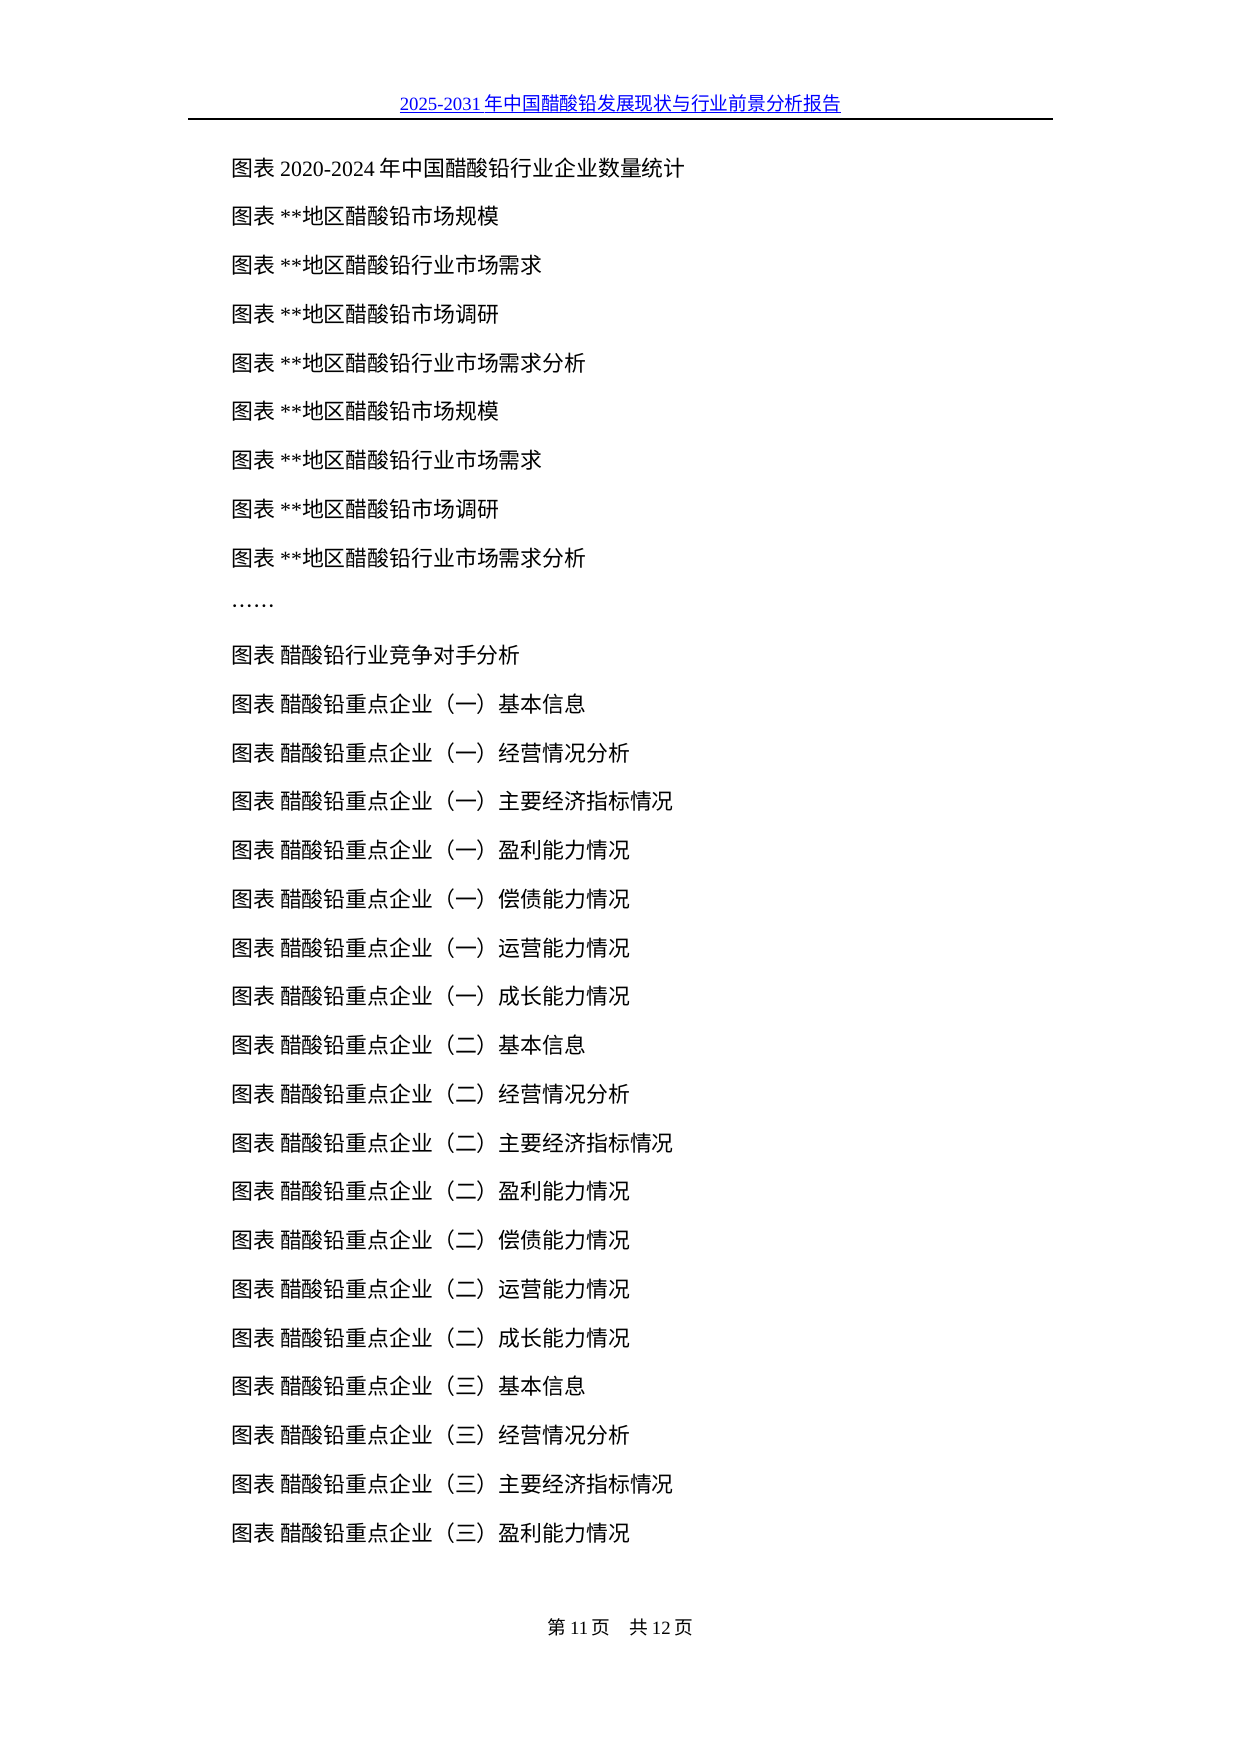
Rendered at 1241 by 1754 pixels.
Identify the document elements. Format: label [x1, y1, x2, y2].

text [187, 150, 1053, 1548]
